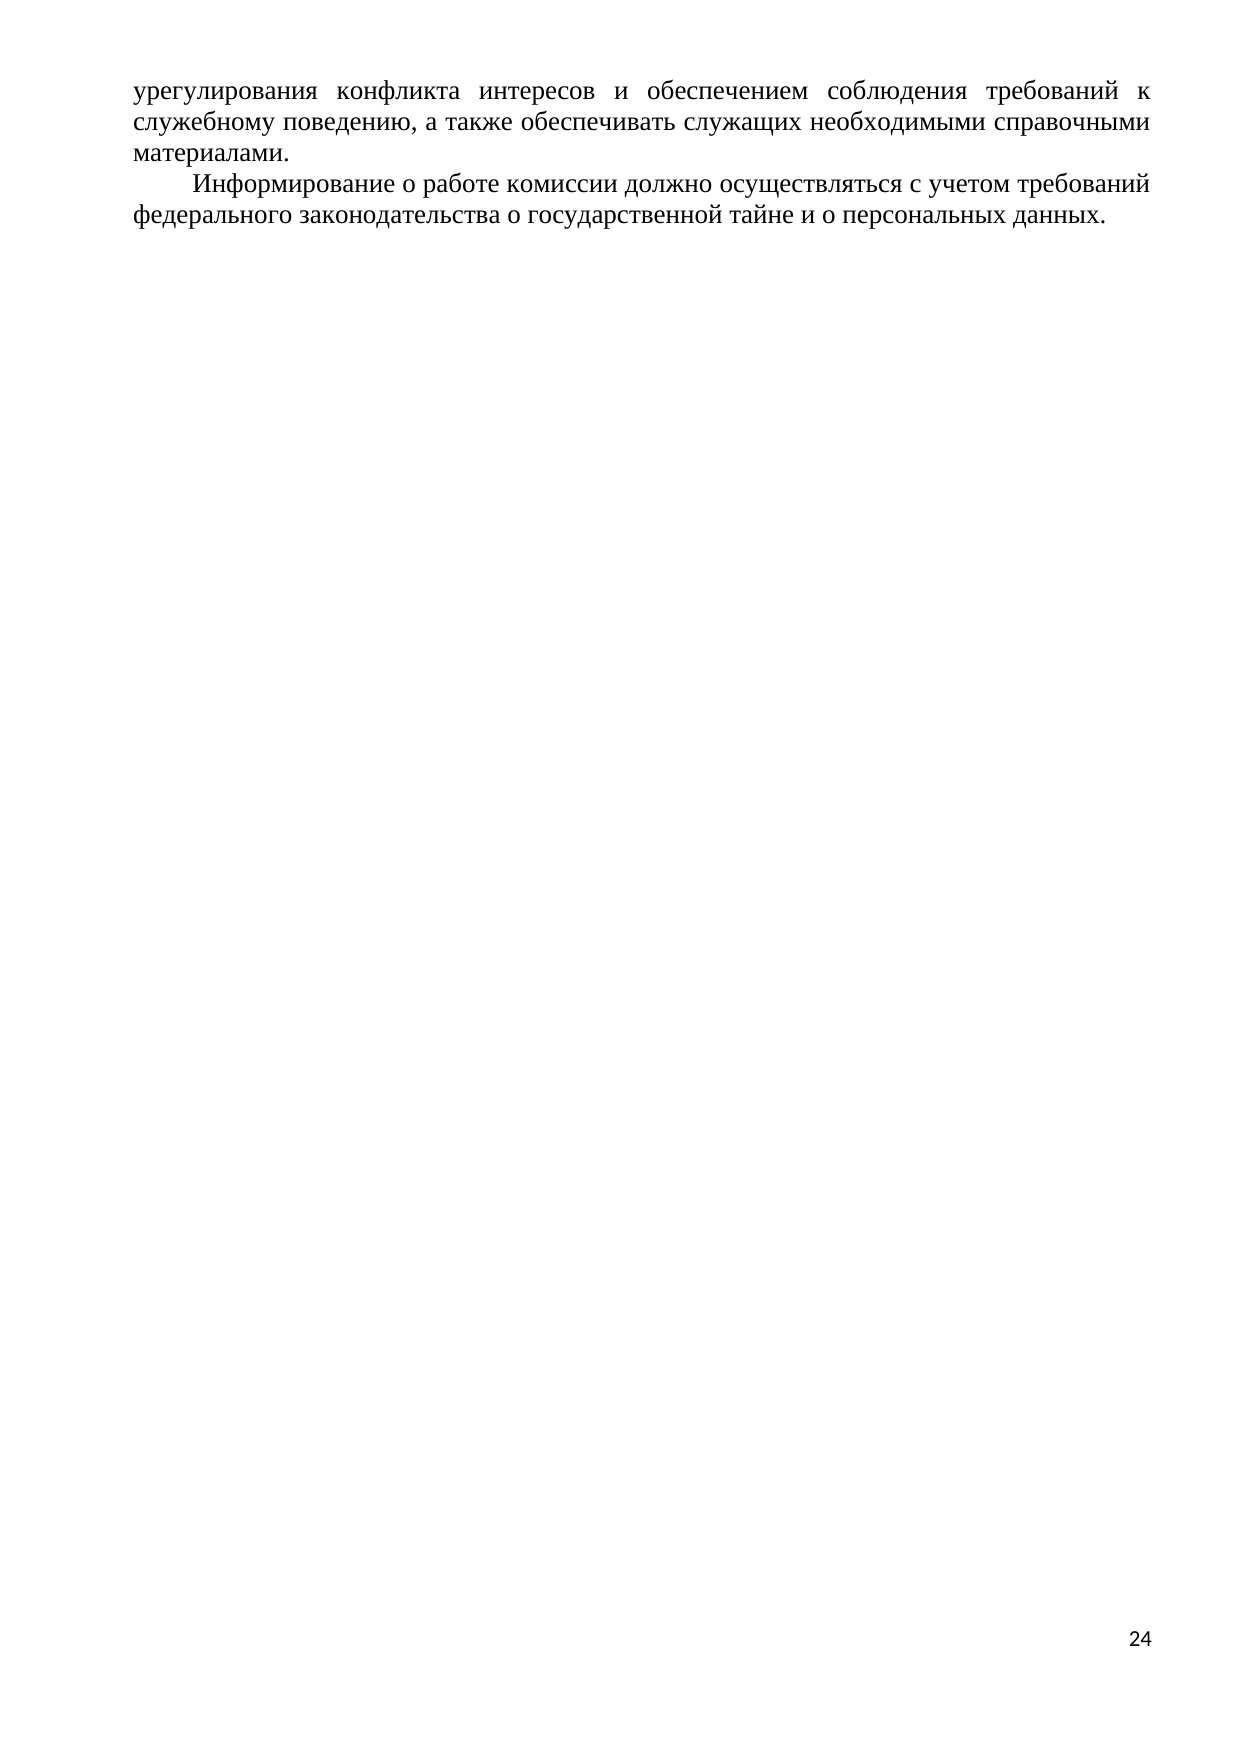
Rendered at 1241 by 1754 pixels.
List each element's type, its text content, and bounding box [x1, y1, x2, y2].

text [133, 74, 1152, 167]
text Информирование о работе комиссии должно осуществляться с учетом требований федерального законодательства о государственной тайне и о персональных данных. [133, 167, 1152, 229]
